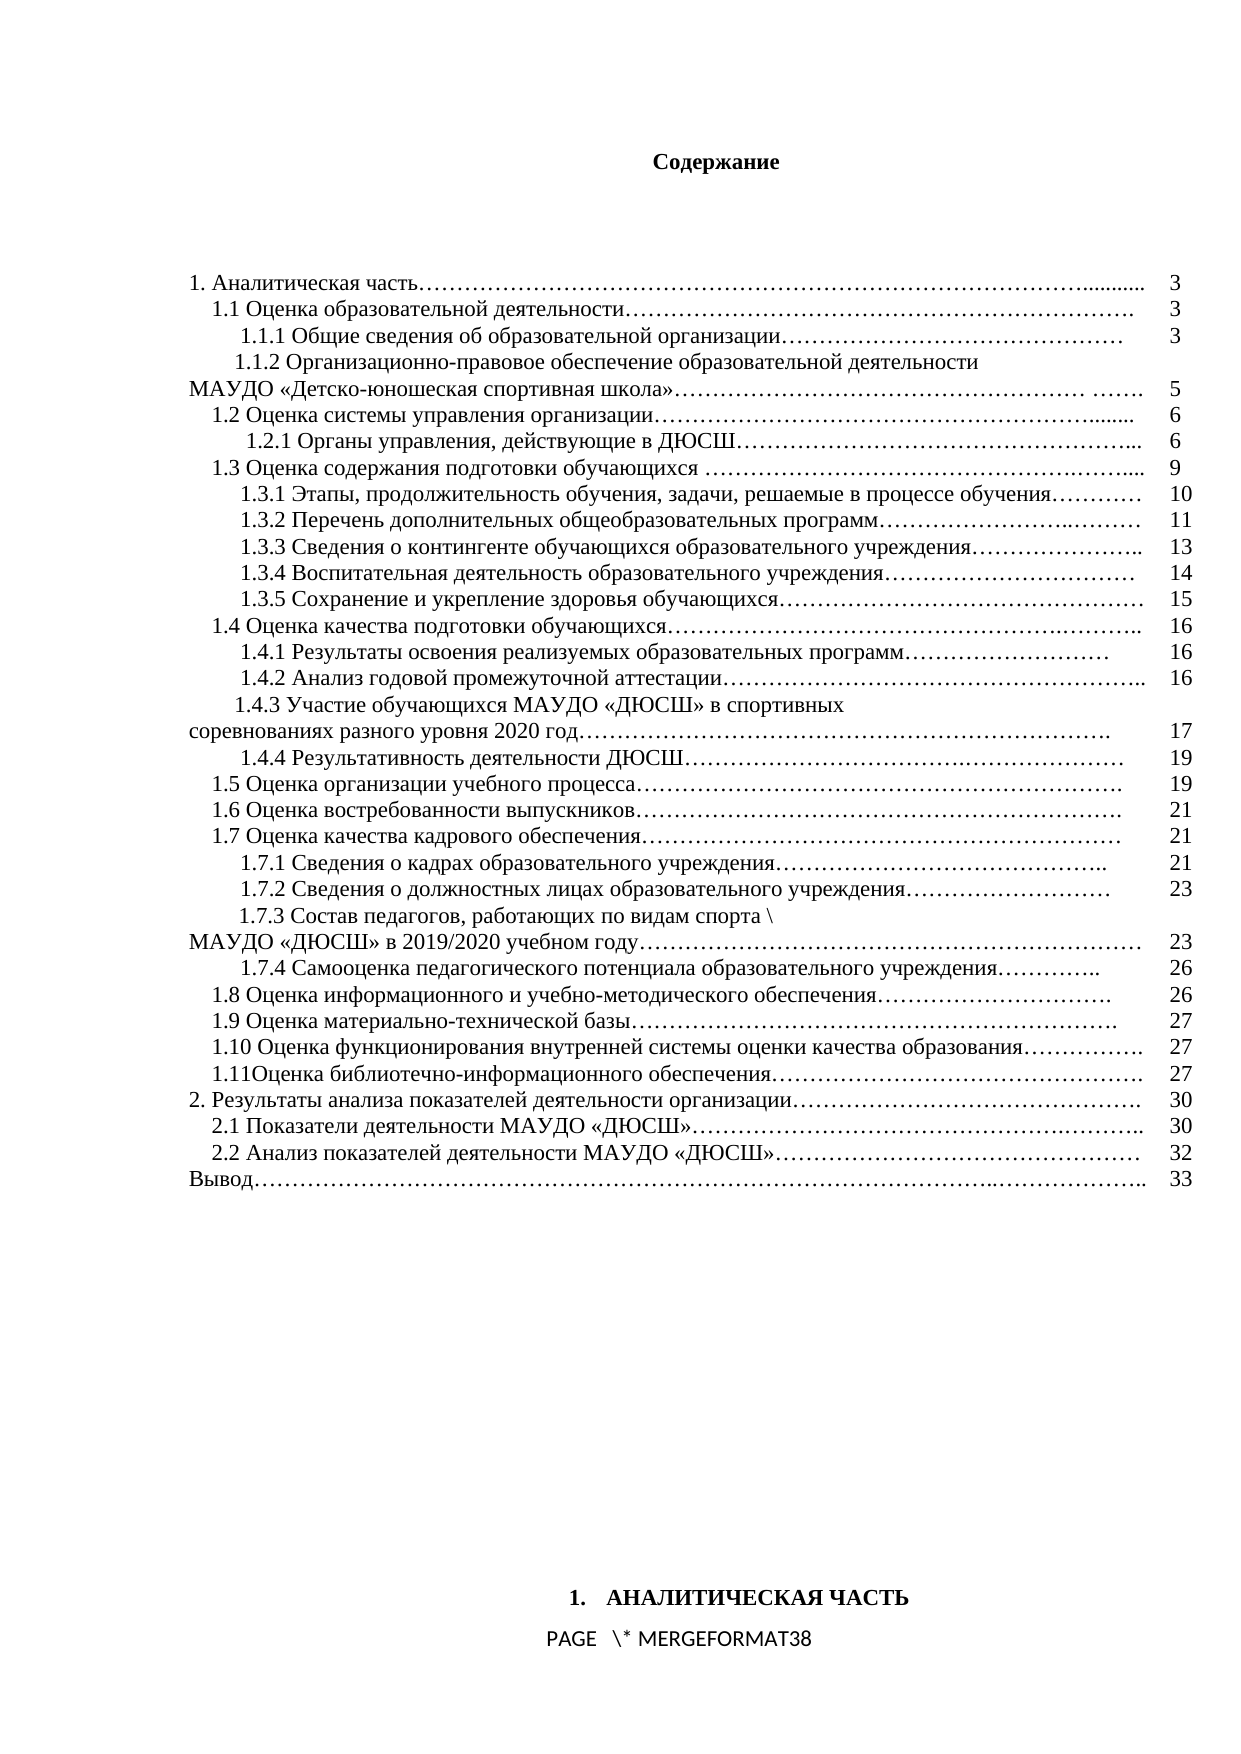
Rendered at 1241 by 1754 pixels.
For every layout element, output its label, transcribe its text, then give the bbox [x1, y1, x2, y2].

table_cell 1.3.2 Перечень дополнительных общеобразовательных программ……………………..……… [177, 506, 1158, 533]
table_cell 1.4.2 Анализ годовой промежуточной аттестации……………………………………………….. [177, 665, 1158, 691]
table_cell 6 [1158, 427, 1204, 454]
table_header 1. Аналитическая часть……………………………………………………………………………........... [177, 269, 1158, 296]
table_cell 16 [1158, 612, 1204, 638]
table_cell 1.4.4 Результативность деятельности ДЮСШ……………………………….………………… [177, 744, 1158, 770]
table_cell 11 [1158, 506, 1204, 533]
table_cell 1.1.1 Общие сведения об образовательной организации……………………………………… [177, 322, 1158, 348]
table_cell 1.1.2 Организационно-правовое обеспечение образовательной деятельности МАУДО «Детско-юношеская спортивная школа»……………………………………………… ……. [177, 348, 1158, 401]
table_cell 1.3 Оценка содержания подготовки обучающихся ………………………………………….…….... [177, 454, 1158, 480]
table_cell 5 [1158, 348, 1204, 401]
table_cell 26 [1158, 954, 1204, 981]
table_cell 27 [1158, 1034, 1204, 1060]
table_cell 17 [1158, 691, 1204, 743]
table_cell 1.3.5 Сохранение и укрепление здоровья обучающихся………………………………………… [177, 585, 1158, 612]
table_cell 27 [1158, 1007, 1204, 1033]
table_cell 2. Результаты анализа показателей деятельности организации………………………………………. [177, 1086, 1158, 1112]
table_cell 1.3.1 Этапы, продолжительность обучения, задачи, решаемые в процессе обучения………… [177, 480, 1158, 506]
table_cell 1.3.4 Воспитательная деятельность образовательного учреждения…………………………… [177, 559, 1158, 585]
table_cell 1.4.1 Результаты освоения реализуемых образовательных программ……………………… [177, 638, 1158, 664]
table_cell 1.5 Оценка организации учебного процесса………………………………………………………. [177, 770, 1158, 796]
table_cell 1.6 Оценка востребованности выпускников………………………………………………………. [177, 796, 1158, 823]
table_cell 1.7.2 Сведения о должностных лицах образовательного учреждения……………………… [177, 875, 1158, 902]
text Содержание [177, 148, 1181, 175]
table_cell 14 [1158, 559, 1204, 585]
table_cell 1.7.1 Сведения о кадрах образовательного учреждения…………………………………….. [177, 849, 1158, 875]
table_cell 30 [1158, 1113, 1204, 1139]
table_cell 30 [1158, 1086, 1204, 1112]
table_cell 33 [1158, 1165, 1204, 1192]
table_cell 23 [1158, 875, 1204, 902]
table_cell 2.2 Анализ показателей деятельности МАУДО «ДЮСШ»………………………………………… [177, 1139, 1158, 1165]
table_cell 10 [1158, 480, 1204, 506]
table_cell 1.9 Оценка материально-технической базы………………………………………………………. [177, 1007, 1158, 1033]
table_header 3 [1158, 269, 1204, 296]
table_cell 21 [1158, 849, 1204, 875]
table_cell 32 [1158, 1139, 1204, 1165]
table_cell 3 [1158, 322, 1204, 348]
table_cell 1.3.3 Сведения о контингенте обучающихся образовательного учреждения………………….. [177, 533, 1158, 559]
table_cell 16 [1158, 638, 1204, 664]
table_cell 1.10 Оценка функционирования внутренней системы оценки качества образования……………. [177, 1034, 1158, 1060]
table_cell 21 [1158, 796, 1204, 823]
table_cell 27 [1158, 1060, 1204, 1086]
table_cell 23 [1158, 902, 1204, 954]
list АНАЛИТИЧЕСКАЯ ЧАСТЬ [297, 1584, 1181, 1611]
table_cell 2.1 Показатели деятельности МАУДО «ДЮСШ»………………………………………….……….. [177, 1113, 1158, 1139]
table_cell 9 [1158, 454, 1204, 480]
table_cell 26 [1158, 981, 1204, 1007]
table_cell 6 [1158, 401, 1204, 427]
table_cell Вывод……………………………………………………………………………………..……………….. [177, 1165, 1158, 1192]
table_cell 19 [1158, 744, 1204, 770]
table_cell 21 [1158, 823, 1204, 849]
table_cell 1.4 Оценка качества подготовки обучающихся…………………………………………….……….. [177, 612, 1158, 638]
table_cell 16 [1158, 665, 1204, 691]
table_cell 1.11Оценка библиотечно-информационного обеспечения…………………………………………. [177, 1060, 1158, 1086]
table_cell 1.7.3 Состав педагогов, работающих по видам спорта \ МАУДО «ДЮСШ» в 2019/2020 учебном году………………………………………………………… [177, 902, 1158, 954]
table_cell 15 [1158, 585, 1204, 612]
table_cell 1.4.3 Участие обучающихся МАУДО «ДЮСШ» в спортивных соревнованиях разного уровня 2020 год……………………………………………………………. [177, 691, 1158, 743]
table_cell 1.2 Оценка системы управления организации…………………………………………………........ [177, 401, 1158, 427]
table_cell 1.7.4 Самооценка педагогического потенциала образовательного учреждения………….. [177, 954, 1158, 981]
table_cell 13 [1158, 533, 1204, 559]
table_cell 1.1 Оценка образовательной деятельности…………………………………………………………. [177, 296, 1158, 322]
table_cell 19 [1158, 770, 1204, 796]
table_cell 1.8 Оценка информационного и учебно-методического обеспечения…………………………. [177, 981, 1158, 1007]
table_cell 3 [1158, 296, 1204, 322]
table_cell 1.7 Оценка качества кадрового обеспечения……………………………………………………… [177, 823, 1158, 849]
table_cell 1.2.1 Органы управления, действующие в ДЮСШ……………………………………………... [177, 427, 1158, 454]
